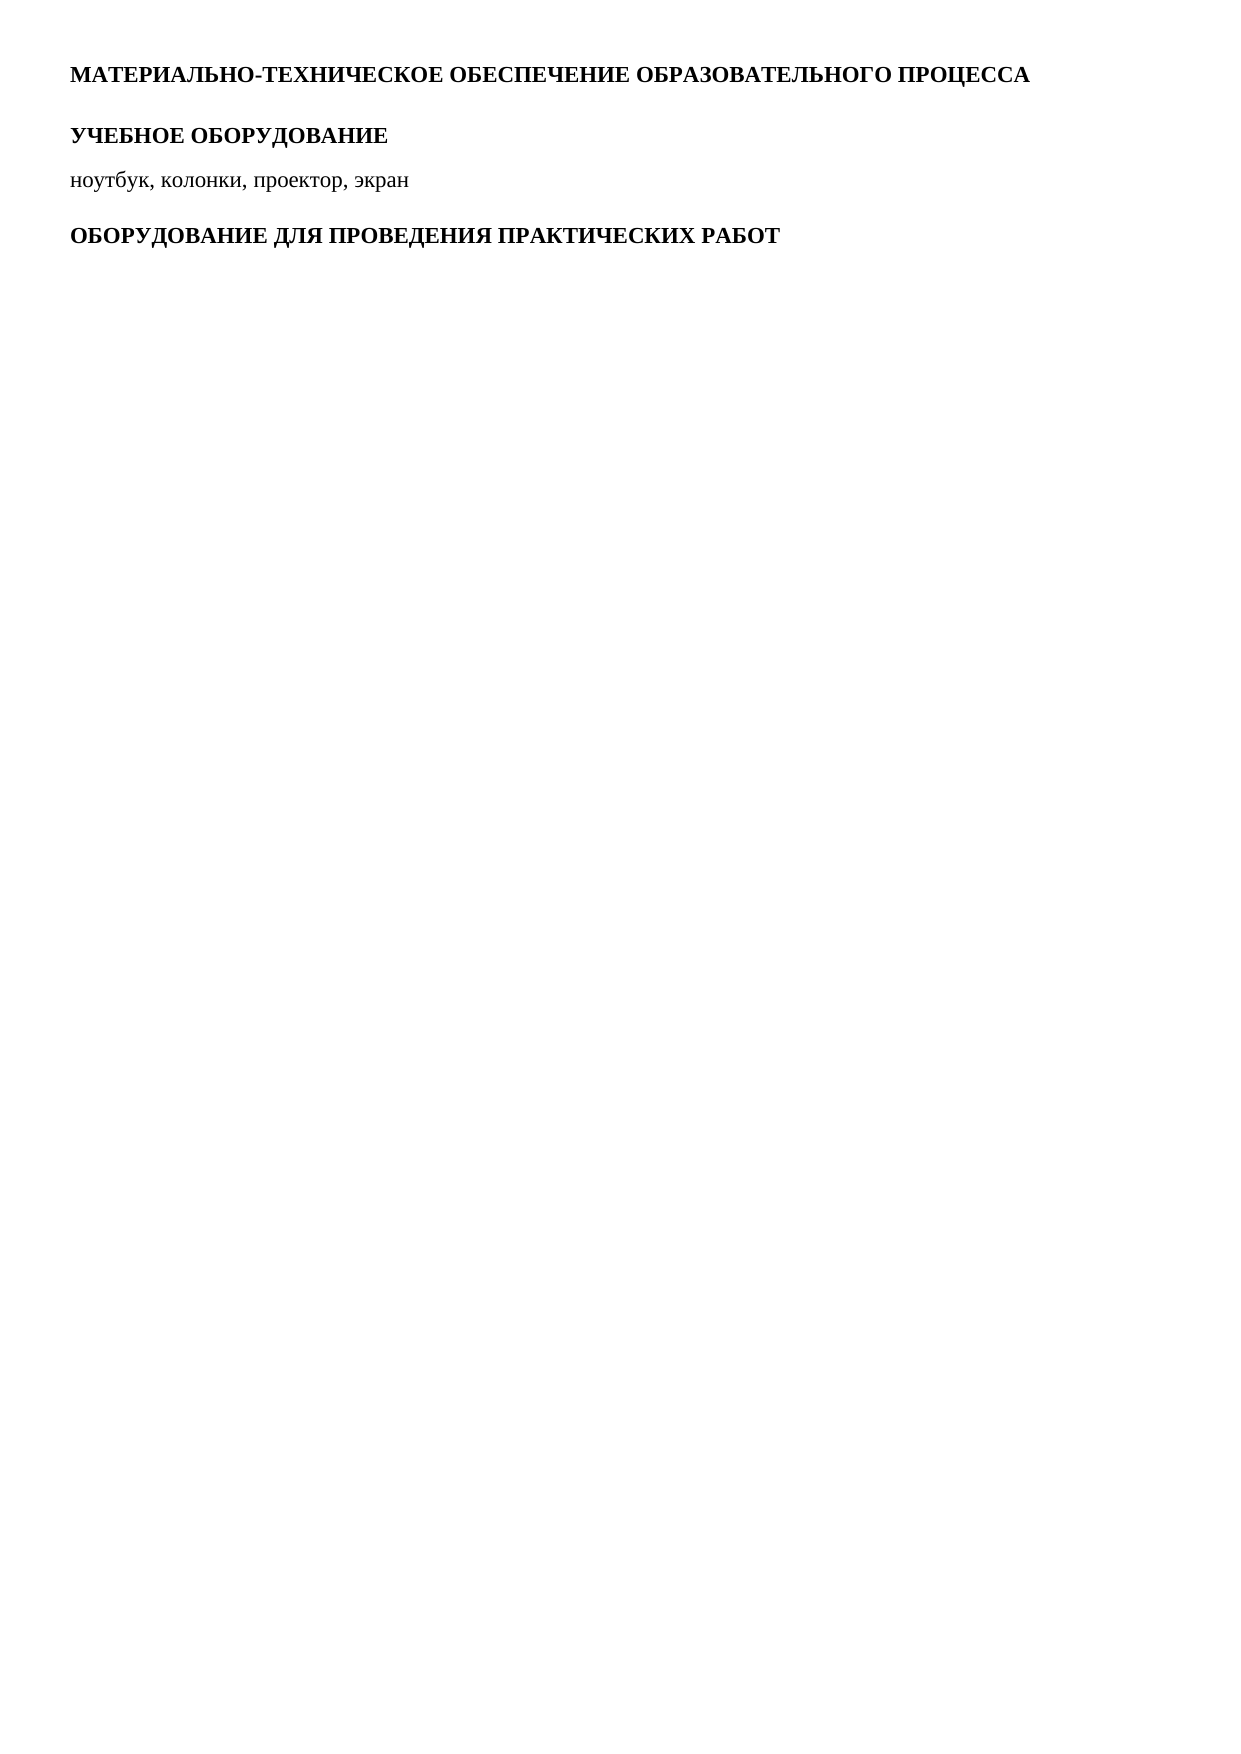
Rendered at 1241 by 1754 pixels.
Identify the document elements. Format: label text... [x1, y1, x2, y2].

text ноутбук, колонки, проектор, экран [70, 166, 1182, 193]
subtitle ОБОРУДОВАНИЕ ДЛЯ ПРОВЕДЕНИЯ ПРАКТИЧЕСКИХ РАБОТ [70, 222, 1182, 248]
text УЧЕБНОЕ ОБОРУДОВАНИЕ [70, 122, 1182, 148]
subtitle МАТЕРИАЛЬНО-ТЕХНИЧЕСКОЕ ОБЕСПЕЧЕНИЕ ОБРАЗОВАТЕЛЬНОГО ПРОЦЕССА [70, 61, 1182, 87]
